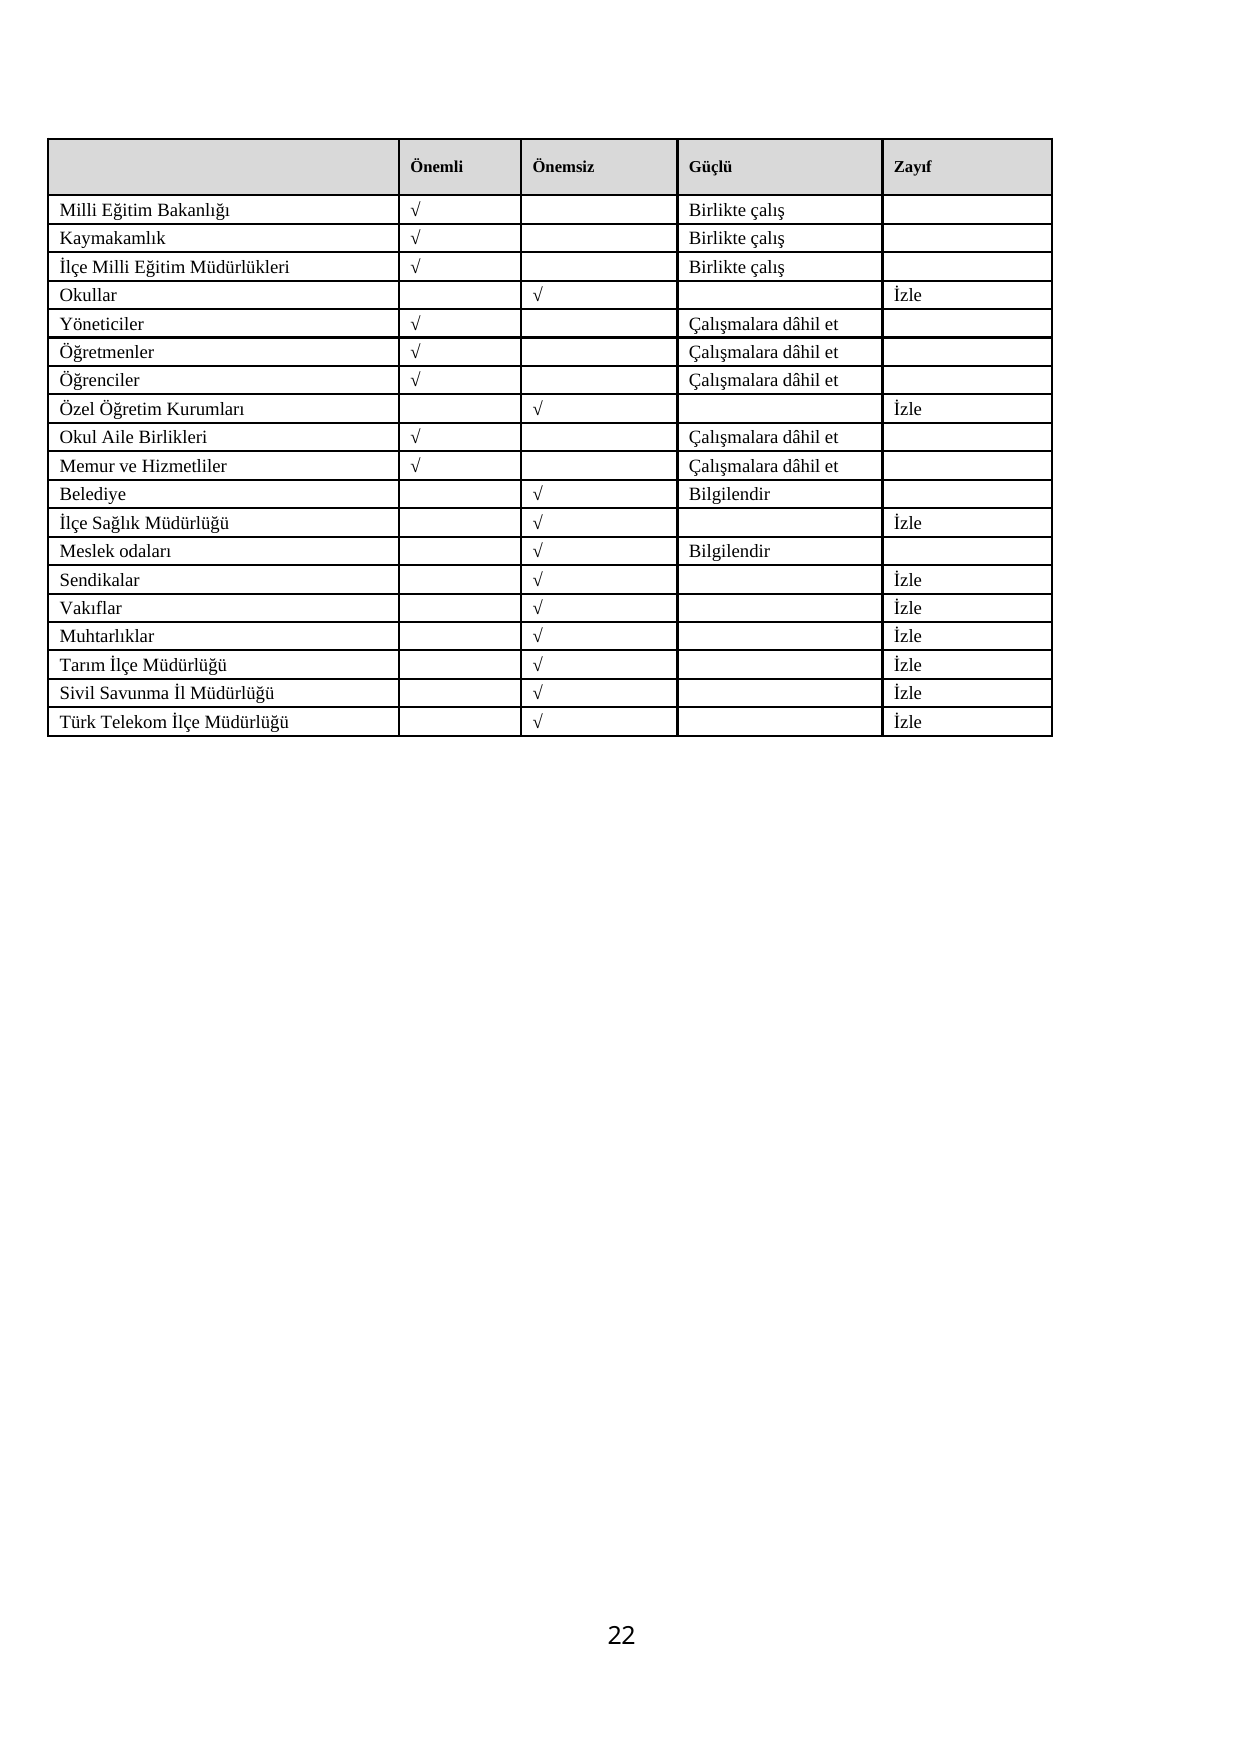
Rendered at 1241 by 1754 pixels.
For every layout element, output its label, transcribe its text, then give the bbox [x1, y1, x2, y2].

table_cell [679, 566, 881, 592]
table_cell [400, 566, 520, 592]
table_cell Okullar [49, 282, 398, 308]
table_cell [884, 225, 1051, 251]
table_cell √ [522, 538, 676, 564]
table_cell Öğretmenler [49, 339, 398, 365]
table_cell İzle [884, 566, 1051, 592]
table_cell [522, 424, 676, 450]
table_cell Birlikte çalış [679, 225, 881, 251]
table_cell Belediye [49, 481, 398, 507]
table_cell Vakıflar [49, 595, 398, 621]
table_cell [884, 339, 1051, 365]
table_cell [679, 623, 881, 649]
table_cell [522, 225, 676, 251]
table_cell İlçe Sağlık Müdürlüğü [49, 509, 398, 536]
table_cell [884, 424, 1051, 450]
table_cell Çalışmalara dâhil et [679, 339, 881, 365]
table_cell [522, 253, 676, 279]
table_cell [884, 481, 1051, 507]
table_cell Öğrenciler [49, 367, 398, 393]
table_cell Çalışmalara dâhil et [679, 452, 881, 479]
table_cell Birlikte çalış [679, 196, 881, 223]
table_cell √ [400, 225, 520, 251]
table_cell Memur ve Hizmetliler [49, 452, 398, 479]
table_cell [400, 509, 520, 536]
table_cell İzle [884, 509, 1051, 536]
table_cell √ [400, 310, 520, 336]
table_cell √ [400, 367, 520, 393]
table_cell √ [522, 282, 676, 308]
table_cell Birlikte çalış [679, 253, 881, 279]
table_cell √ [522, 509, 676, 536]
table_cell [400, 395, 520, 422]
table_cell Zayıf [884, 140, 1051, 194]
table_cell [400, 680, 520, 706]
table_cell √ [522, 651, 676, 678]
table_cell Önemli [400, 140, 520, 194]
table_cell [400, 282, 520, 308]
table_cell İlçe Milli Eğitim Müdürlükleri [49, 253, 398, 279]
table_cell [679, 395, 881, 422]
table_cell [679, 651, 881, 678]
table_cell √ [400, 253, 520, 279]
table_cell [400, 538, 520, 564]
table_cell √ [400, 339, 520, 365]
table_cell [522, 310, 676, 336]
table_cell √ [522, 595, 676, 621]
table_cell √ [400, 196, 520, 223]
table_cell [679, 282, 881, 308]
table_cell [522, 339, 676, 365]
table_cell √ [522, 623, 676, 649]
table_cell [522, 452, 676, 479]
table_cell Muhtarlıklar [49, 623, 398, 649]
table_cell Güçlü [679, 140, 881, 194]
table_cell Sendikalar [49, 566, 398, 592]
table_cell [679, 708, 881, 734]
table_cell [522, 196, 676, 223]
table_cell Tarım İlçe Müdürlüğü [49, 651, 398, 678]
table_cell [400, 481, 520, 507]
table_cell Okul Aile Birlikleri [49, 424, 398, 450]
table_cell [400, 623, 520, 649]
table_cell İzle [884, 595, 1051, 621]
table_cell √ [522, 680, 676, 706]
table_cell Bilgilendir [679, 538, 881, 564]
table_cell [679, 680, 881, 706]
table_cell Önemsiz [522, 140, 676, 194]
table_cell [884, 452, 1051, 479]
table_cell Milli Eğitim Bakanlığı [49, 196, 398, 223]
table_cell Çalışmalara dâhil et [679, 367, 881, 393]
table_cell [522, 367, 676, 393]
table_cell İzle [884, 395, 1051, 422]
table_cell [884, 367, 1051, 393]
table_cell [400, 708, 520, 734]
table_cell İzle [884, 282, 1051, 308]
table_cell √ [522, 395, 676, 422]
table_cell [884, 538, 1051, 564]
table_cell Bilgilendir [679, 481, 881, 507]
table_cell √ [522, 708, 676, 734]
table_cell Yöneticiler [49, 310, 398, 336]
table_cell Kaymakamlık [49, 225, 398, 251]
table_cell İzle [884, 623, 1051, 649]
table_cell İzle [884, 708, 1051, 734]
table_cell Meslek odaları [49, 538, 398, 564]
table_cell √ [522, 566, 676, 592]
table_cell [679, 595, 881, 621]
table_cell PAYDAŞIN ADI [49, 140, 398, 194]
table_cell √ [522, 481, 676, 507]
table_cell [400, 651, 520, 678]
table_cell Sivil Savunma İl Müdürlüğü [49, 680, 398, 706]
table_cell Özel Öğretim Kurumları [49, 395, 398, 422]
table_cell [884, 196, 1051, 223]
table_cell [884, 253, 1051, 279]
table_cell Çalışmalara dâhil et [679, 424, 881, 450]
table_cell Çalışmalara dâhil et [679, 310, 881, 336]
table_cell [884, 310, 1051, 336]
table_cell √ [400, 452, 520, 479]
table_cell İzle [884, 680, 1051, 706]
table_cell √ [400, 424, 520, 450]
table_cell [679, 509, 881, 536]
table_cell Türk Telekom İlçe Müdürlüğü [49, 708, 398, 734]
table_cell İzle [884, 651, 1051, 678]
table_cell [400, 595, 520, 621]
